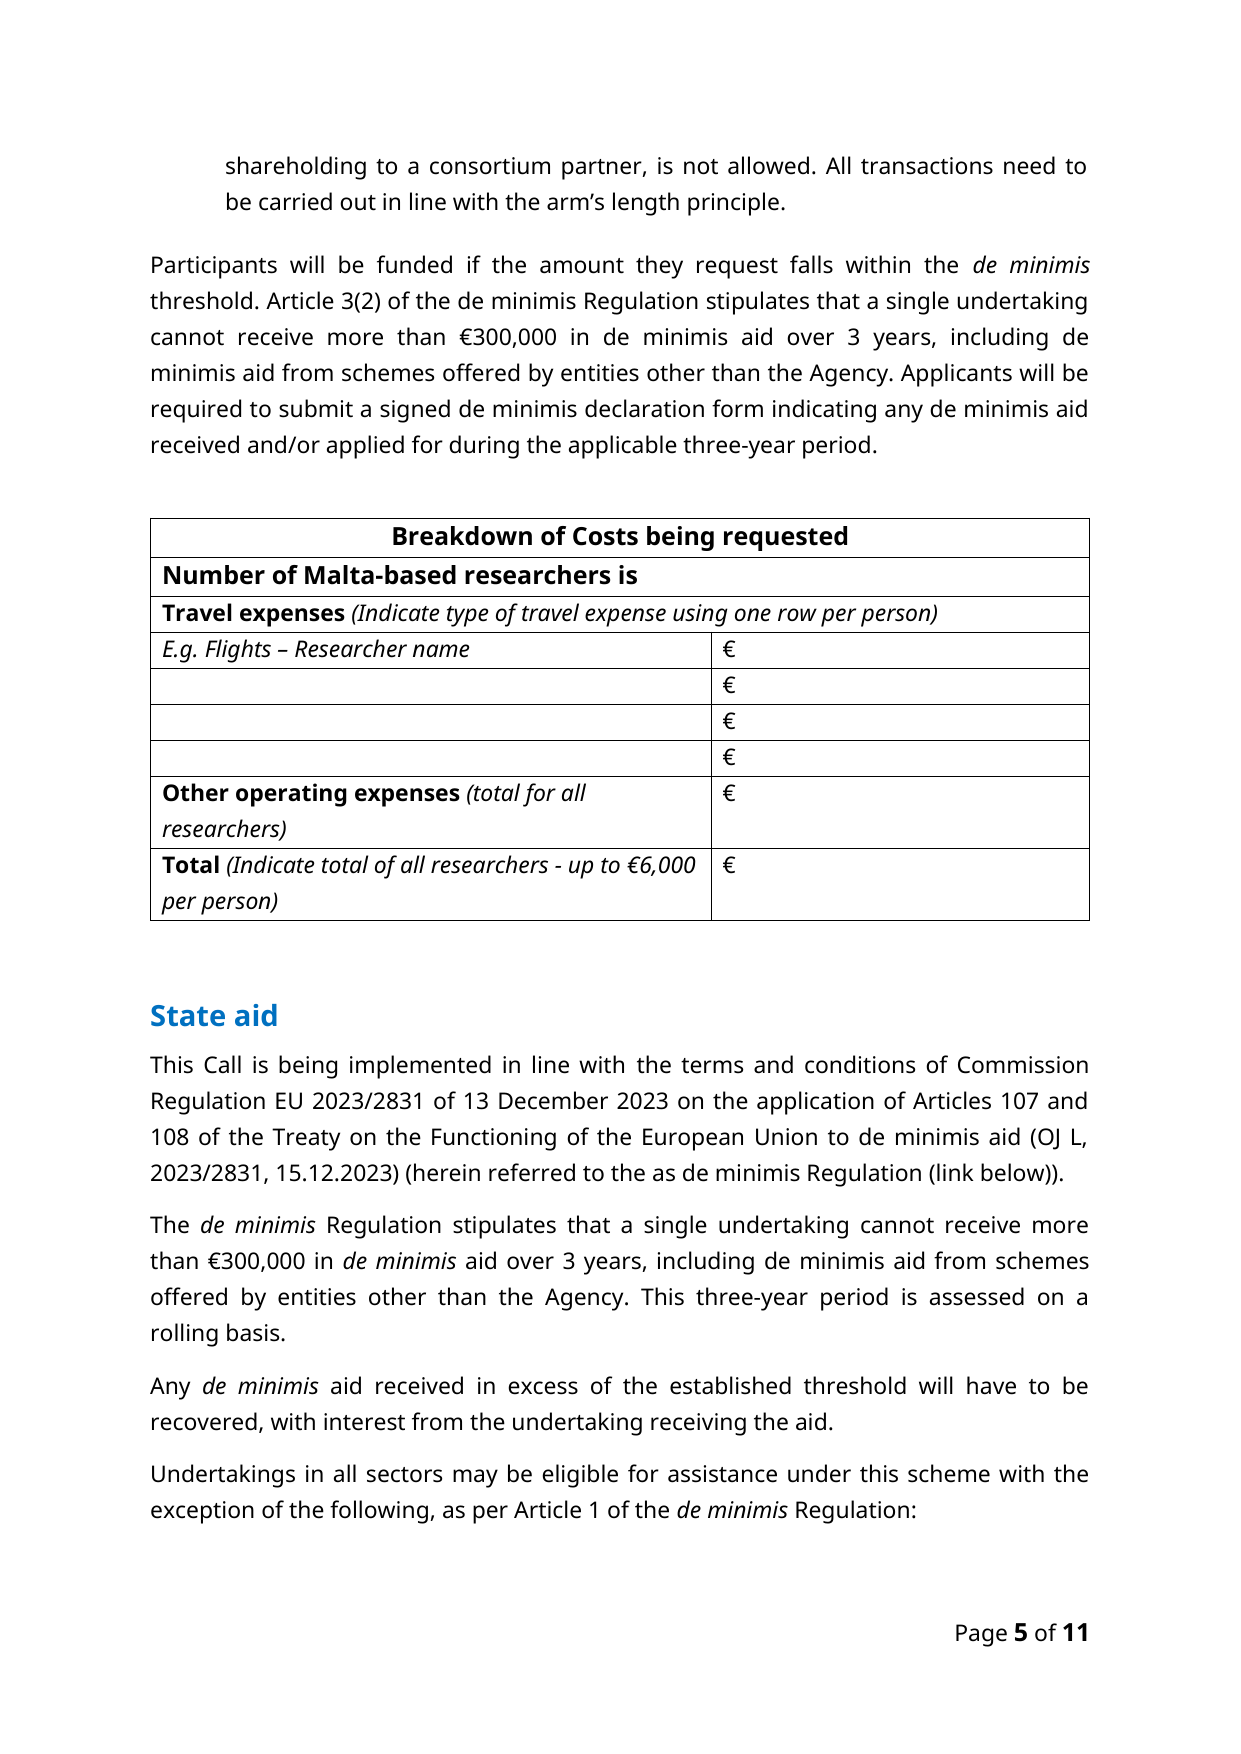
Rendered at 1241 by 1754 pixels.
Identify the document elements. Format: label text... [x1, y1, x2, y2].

table_cell Total (Indicate total of all researchers - up to €6,000 per person) [151, 849, 711, 920]
table_cell Number of Malta-based researchers is [151, 558, 1089, 596]
table_cell € [712, 777, 1089, 848]
table_cell € [712, 849, 1089, 920]
text The de minimis Regulation stipulates that a single undertaking cannot receive more than €300,000 in de minimis aid over 3 years, including de minimis aid from schemes offered by entities other than the Agency. This three-year period is assessed on a rolling basis. [150, 1209, 1090, 1348]
table_cell [151, 741, 711, 776]
table_cell € [712, 669, 1089, 704]
table_cell € [712, 633, 1089, 668]
table_cell E.g. Flights – Researcher name [151, 633, 711, 668]
table_cell € [712, 705, 1089, 740]
table_header Breakdown of Costs being requested [151, 519, 1089, 557]
table_cell Other operating expenses (total for all researchers) [151, 777, 711, 848]
text Undertakings in all sectors may be eligible for assistance under this scheme with the exception of the following, as per Article 1 of the de minimis Regulation: [150, 1458, 1090, 1525]
table_cell Travel expenses (Indicate type of travel expense using one row per person) [151, 597, 1089, 632]
text Any de minimis aid received in excess of the established threshold will have to be recovered, with interest from the undertaking receiving the aid. [150, 1370, 1090, 1437]
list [187, 150, 1089, 217]
text This Call is being implemented in line with the terms and conditions of Commission Regulation EU 2023/2831 of 13 December 2023 on the application of Articles 107 and 108 of the Treaty on the Functioning of the European Union to de minimis aid (OJ L, 2023/2831, 15.12.2023) (herein referred to the as de minimis Regulation (link below)). [150, 1049, 1090, 1188]
subtitle State aid [150, 995, 1090, 1034]
table_cell [151, 669, 711, 704]
text Participants will be funded if the amount they request falls within the de minimis threshold. Article 3(2) of the de minimis Regulation stipulates that a single undertaking cannot receive more than €300,000 in de minimis aid over 3 years, including de minimis aid from schemes offered by entities other than the Agency. Applicants will be required to submit a signed de minimis declaration form indicating any de minimis aid received and/or applied for during the applicable three-year period. [150, 249, 1090, 460]
table_cell € [712, 741, 1089, 776]
table_cell [151, 705, 711, 740]
